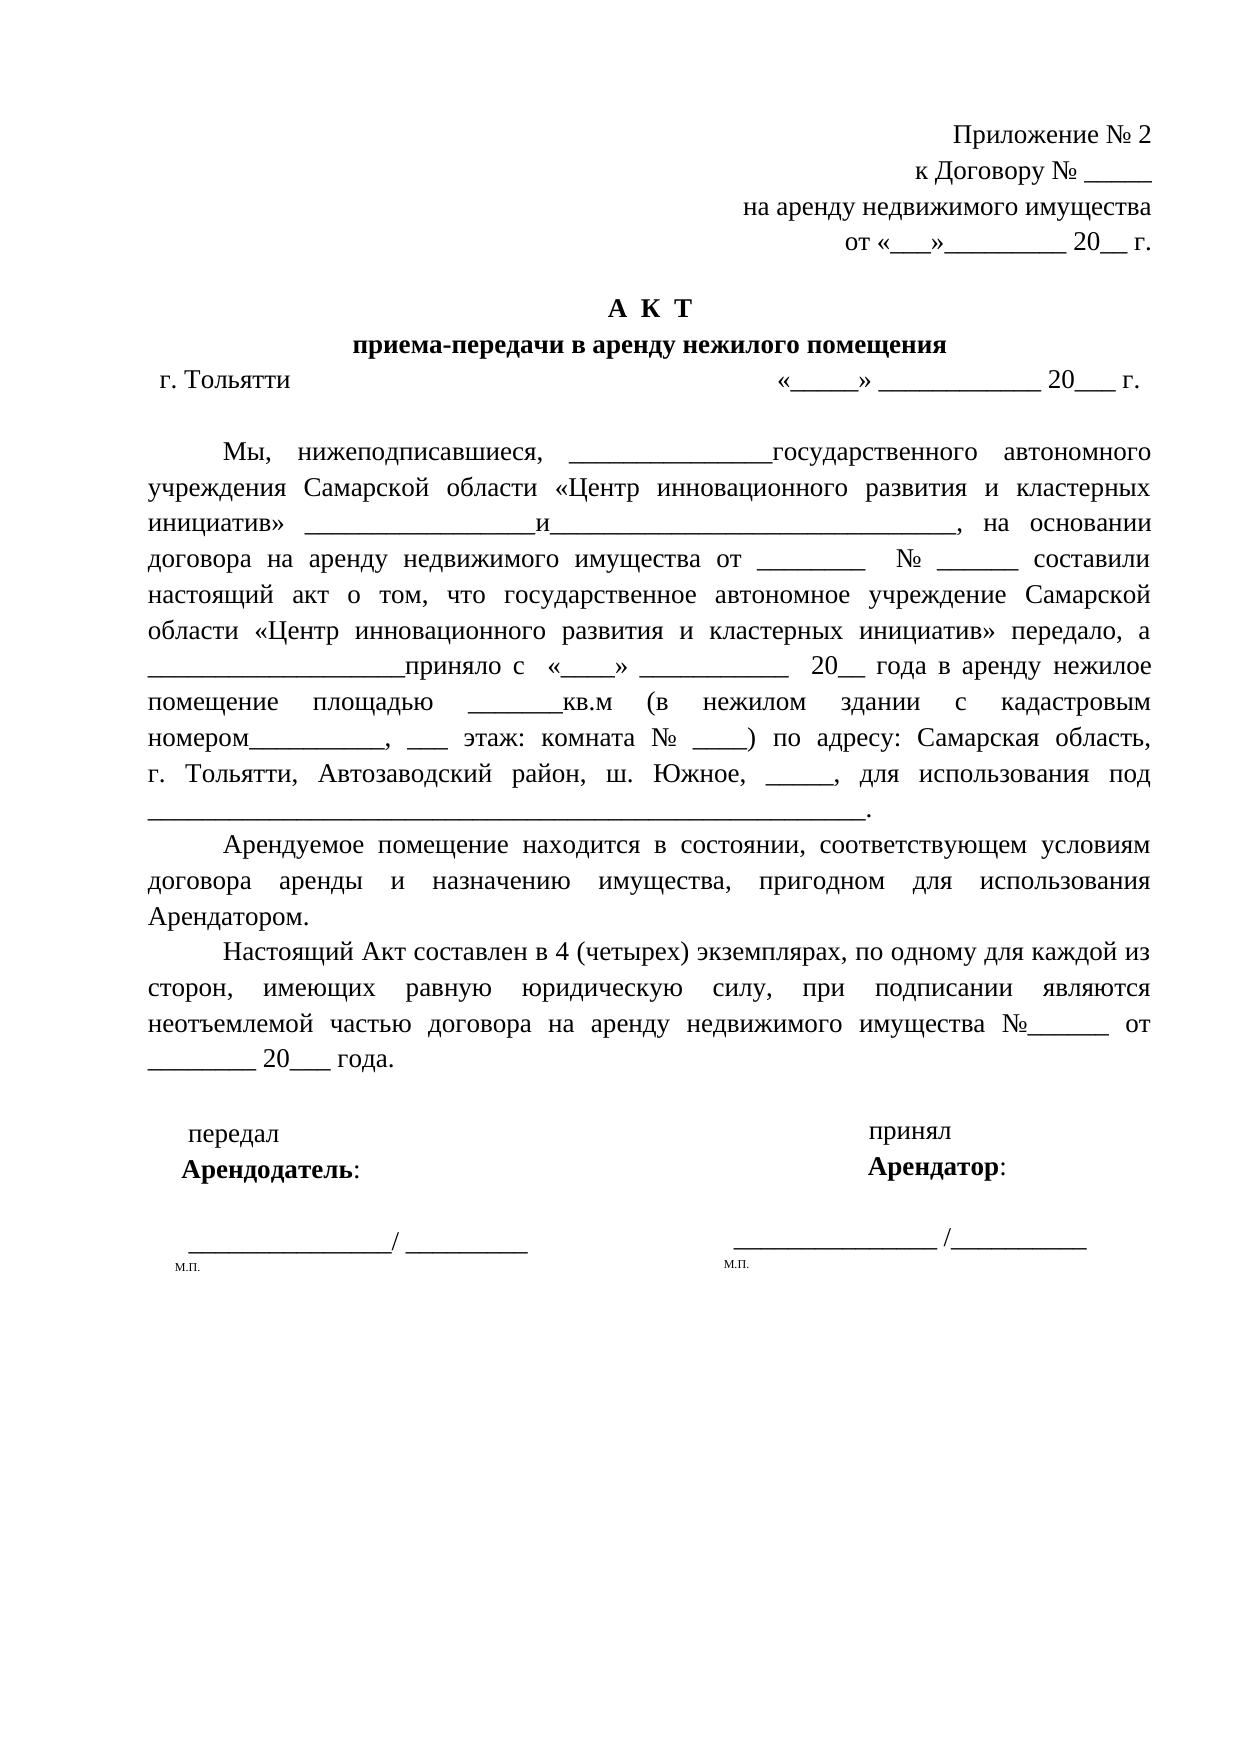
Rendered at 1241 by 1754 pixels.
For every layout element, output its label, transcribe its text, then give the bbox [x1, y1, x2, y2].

text Приложение № 2 [148, 118, 1152, 149]
text приема-передачи в аренду нежилого помещения [148, 328, 1152, 359]
text Настоящий Акт составлен в 4 (четырех) экземплярах, по одному для каждой из сторон, имеющих равную юридическую силу, при подписании являются неотъемлемой частью договора на аренду недвижимого имущества №______ от ________ 20___ года. [148, 935, 1152, 1074]
table_header принял Арендатор: _______________ /__________ М.П. [634, 1078, 1186, 1383]
text г. Тольятти «_____» ____________ 20___ г. [148, 364, 1152, 395]
text Арендуемое помещение находится в состоянии, соответствующем условиям договора аренды и назначению имущества, пригодном для использования Арендатором. [148, 828, 1152, 931]
text от «___»_________ 20__ г. [148, 225, 1152, 256]
text на аренду недвижимого имущества [148, 189, 1152, 221]
table_header передал Арендодатель: _______________/ _________ М.П. [82, 1078, 634, 1383]
text к Договору № _____ [148, 154, 1152, 185]
text А к т [148, 292, 1152, 323]
text Мы, нижеподписавшиеся, _______________государственного автономного учреждения Самарской области «Центр инновационного развития и кластерных инициатив» _________________и______________________________, на основании договора на аренду недвижимого имущества от ________ № ______ составили настоящий акт о том, что государственное автономное учреждение Самарской области «Центр инновационного развития и кластерных инициатив» передало, а ___________________приняло с «____» ___________ 20__ года в аренду нежилое помещение площадью _______кв.м (в нежилом здании с кадастровым номером__________, ___ этаж: комната № ____) по адресу: Самарская область, г. Тольятти, Автозаводский район, ш. Южное, _____, для использования под _____________________________________________________. [148, 435, 1152, 823]
